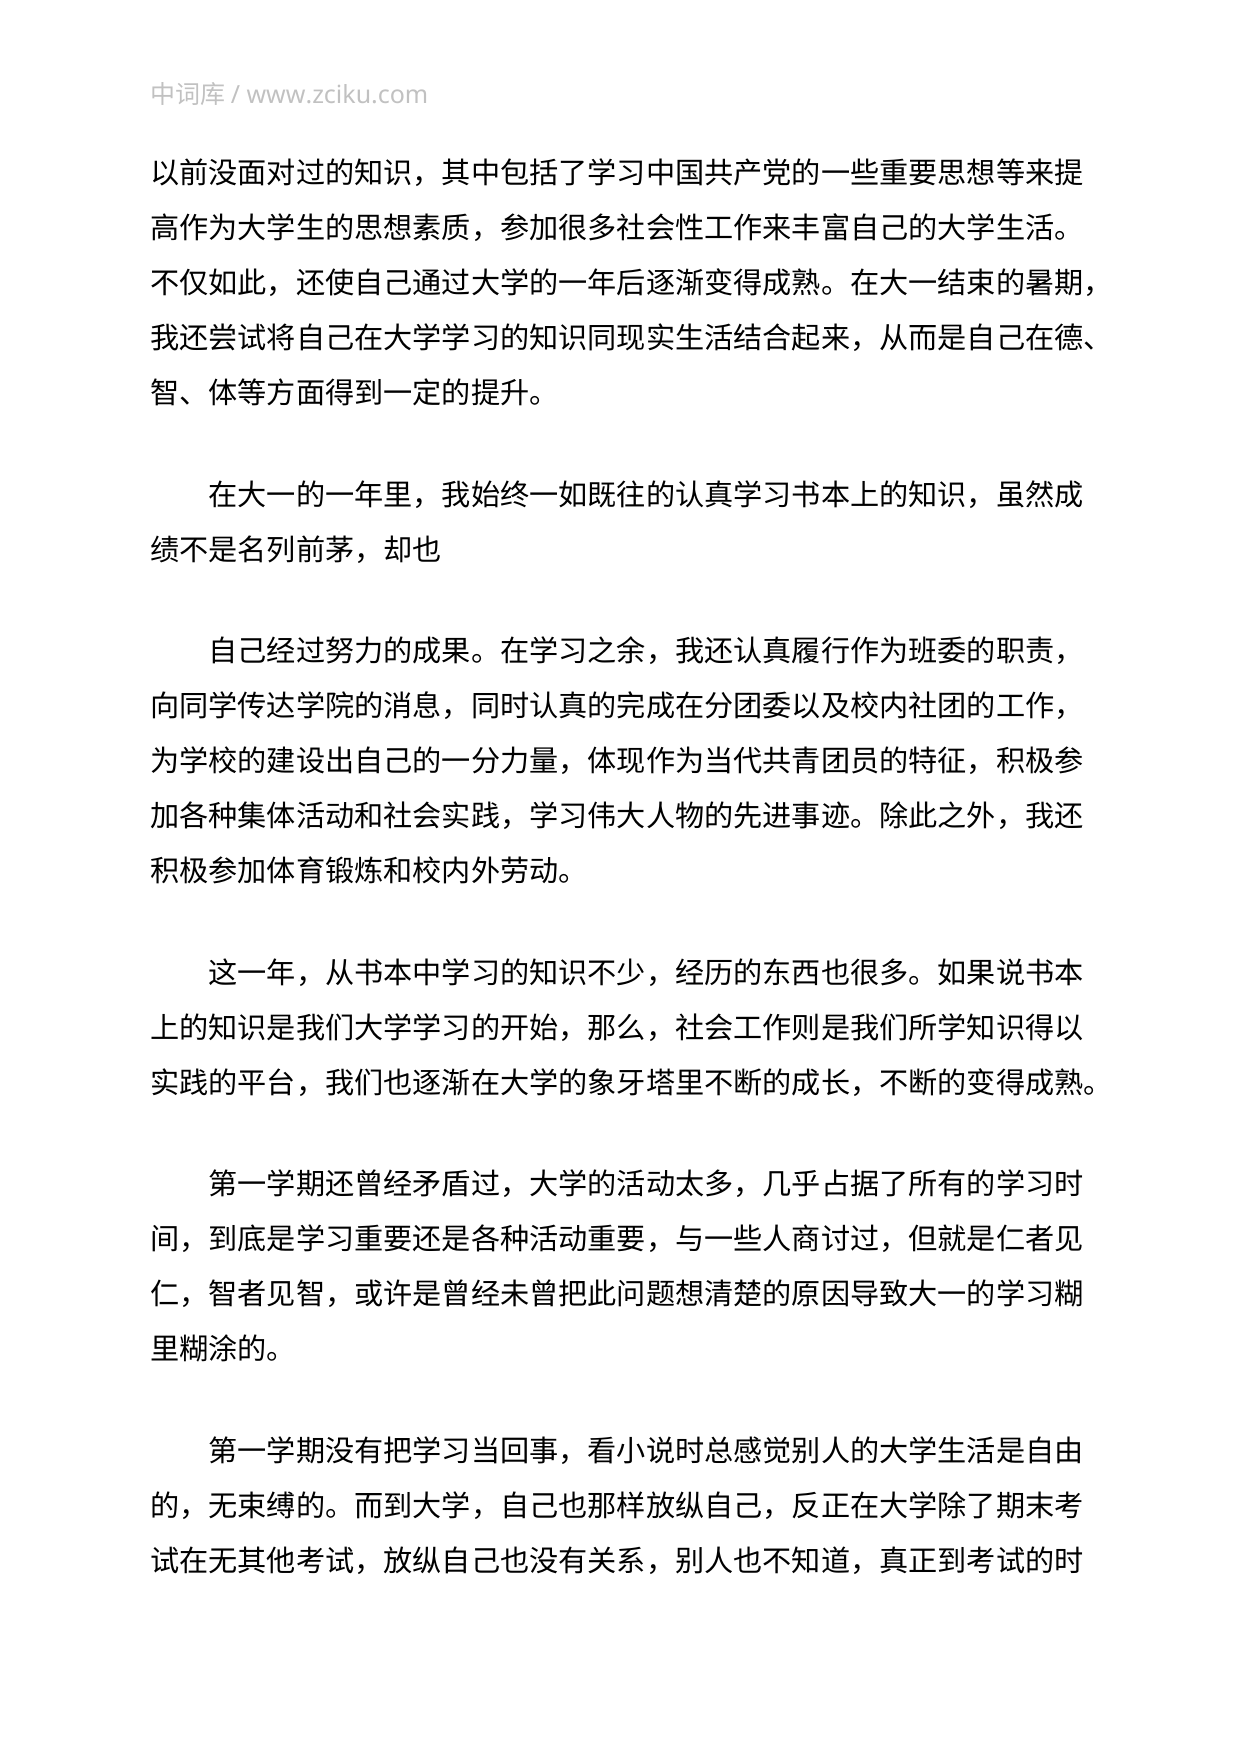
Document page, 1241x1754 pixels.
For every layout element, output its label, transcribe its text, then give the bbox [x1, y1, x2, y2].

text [150, 1427, 1090, 1579]
text 第一学期还曾经矛盾过，大学的活动太多，几乎占据了所有的学习时间，到底是学习重要还是各种活动重要，与一些人商讨过，但就是仁者见仁，智者见智，或许是曾经未曾把此问题想清楚的原因导致大一的学习糊里糊涂的。 [150, 1161, 1090, 1368]
text 自己经过努力的成果。在学习之余，我还认真履行作为班委的职责，向同学传达学院的消息，同时认真的完成在分团委以及校内社团的工作，为学校的建设出自己的一分力量，体现作为当代共青团员的特征，积极参加各种集体活动和社会实践，学习伟大人物的先进事迹。除此之外，我还积极参加体育锻炼和校内外劳动。 [150, 628, 1090, 890]
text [150, 150, 1090, 412]
text 这一年，从书本中学习的知识不少，经历的东西也很多。如果说书本上的知识是我们大学学习的开始，那么，社会工作则是我们所学知识得以实践的平台，我们也逐渐在大学的象牙塔里不断的成长，不断的变得成熟。 [150, 949, 1090, 1101]
text 在大一的一年里，我始终一如既往的认真学习书本上的知识，虽然成绩不是名列前茅，却也 [150, 471, 1090, 568]
